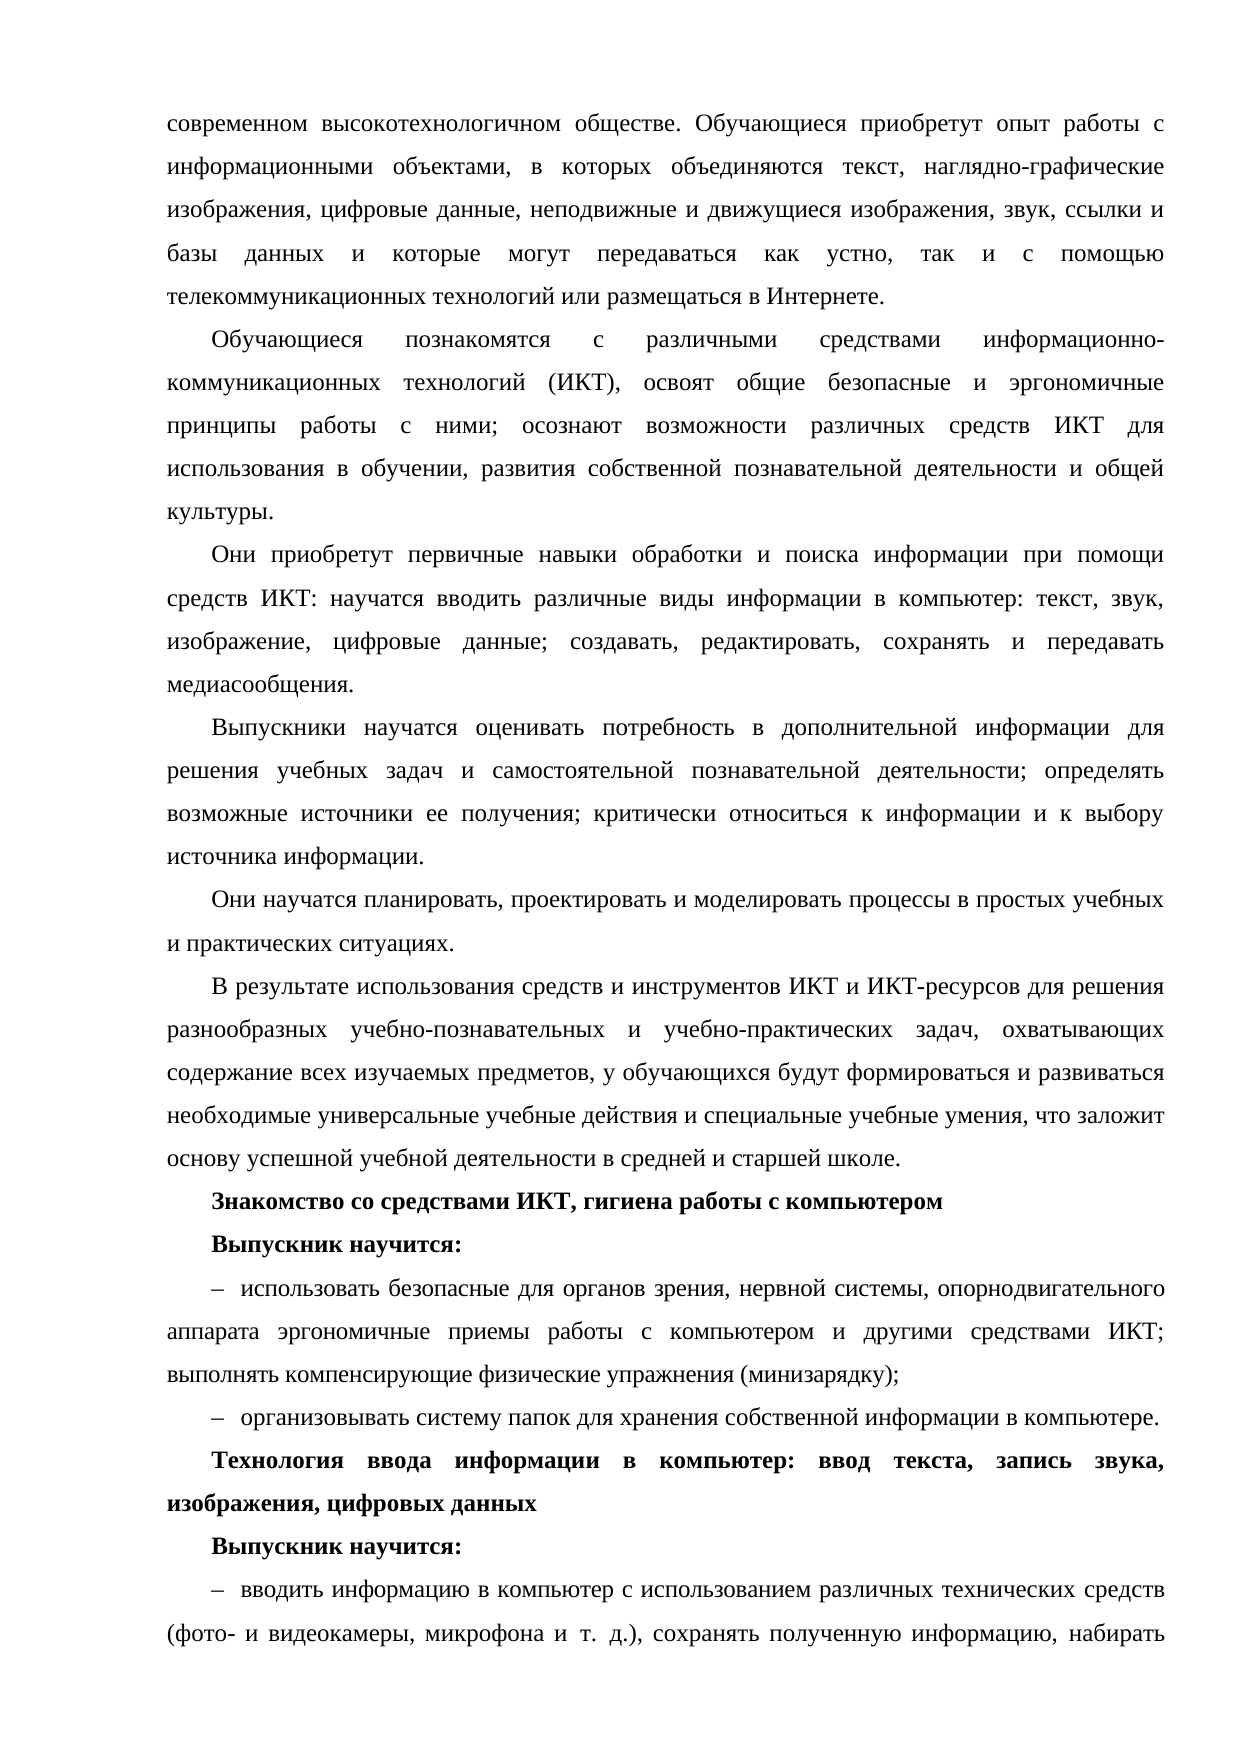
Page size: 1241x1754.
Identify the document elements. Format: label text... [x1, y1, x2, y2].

text Обучающиеся познакомятся с различными средствами информационно-коммуникационных технологий (ИКТ), освоят общие безопасные и эргономичные принципы работы с ними; осознают возможности различных средств ИКТ для использования в обучении, развития собственной познавательной деятельности и общей культуры. [167, 324, 1165, 525]
text Выпускник научится: [167, 1229, 1165, 1258]
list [167, 1574, 1165, 1646]
text Выпускники научатся оценивать потребность в дополнительной информации для решения учебных задач и самостоятельной познавательной деятельности; определять возможные источники ее получения; критически относиться к информации и к выбору источника информации. [167, 712, 1165, 870]
text Знакомство со средствами ИКТ, гигиена работы с компьютером [167, 1186, 1165, 1215]
list организовывать систему папок для хранения собственной информации в компьютере. [167, 1402, 1165, 1431]
text Выпускник научится: [167, 1531, 1165, 1560]
list использовать безопасные для органов зрения, нервной системы, опорно­двигательного аппарата эргономичные приемы работы с компьютером и другими средствами ИКТ; выполнять компенсирующие физические упражнения (мини­зарядку); [167, 1273, 1165, 1388]
text Они научатся планировать, проектировать и моделировать процессы в простых учебных и практических ситуациях. [167, 884, 1165, 956]
text Они приобретут первичные навыки обработки и поиска информации при помощи средств ИКТ: научатся вводить различные виды информации в компьютер: текст, звук, изображение, цифровые данные; создавать, редактировать, сохранять и передавать медиасообщения. [167, 539, 1165, 698]
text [167, 108, 1165, 309]
text В результате использования средств и инструментов ИКТ и ИКТ-ресурсов для решения разнообразных учебно-познавательных и учебно-практических задач, охватывающих содержание всех изучаемых предметов, у обучающихся будут формироваться и развиваться необходимые универсальные учебные действия и специальные учебные умения, что заложит основу успешной учебной деятельности в средней и старшей школе. [167, 971, 1165, 1172]
text Технология ввода информации в компьютер: ввод текста, запись звука, изображения, цифровых данных [167, 1445, 1165, 1517]
